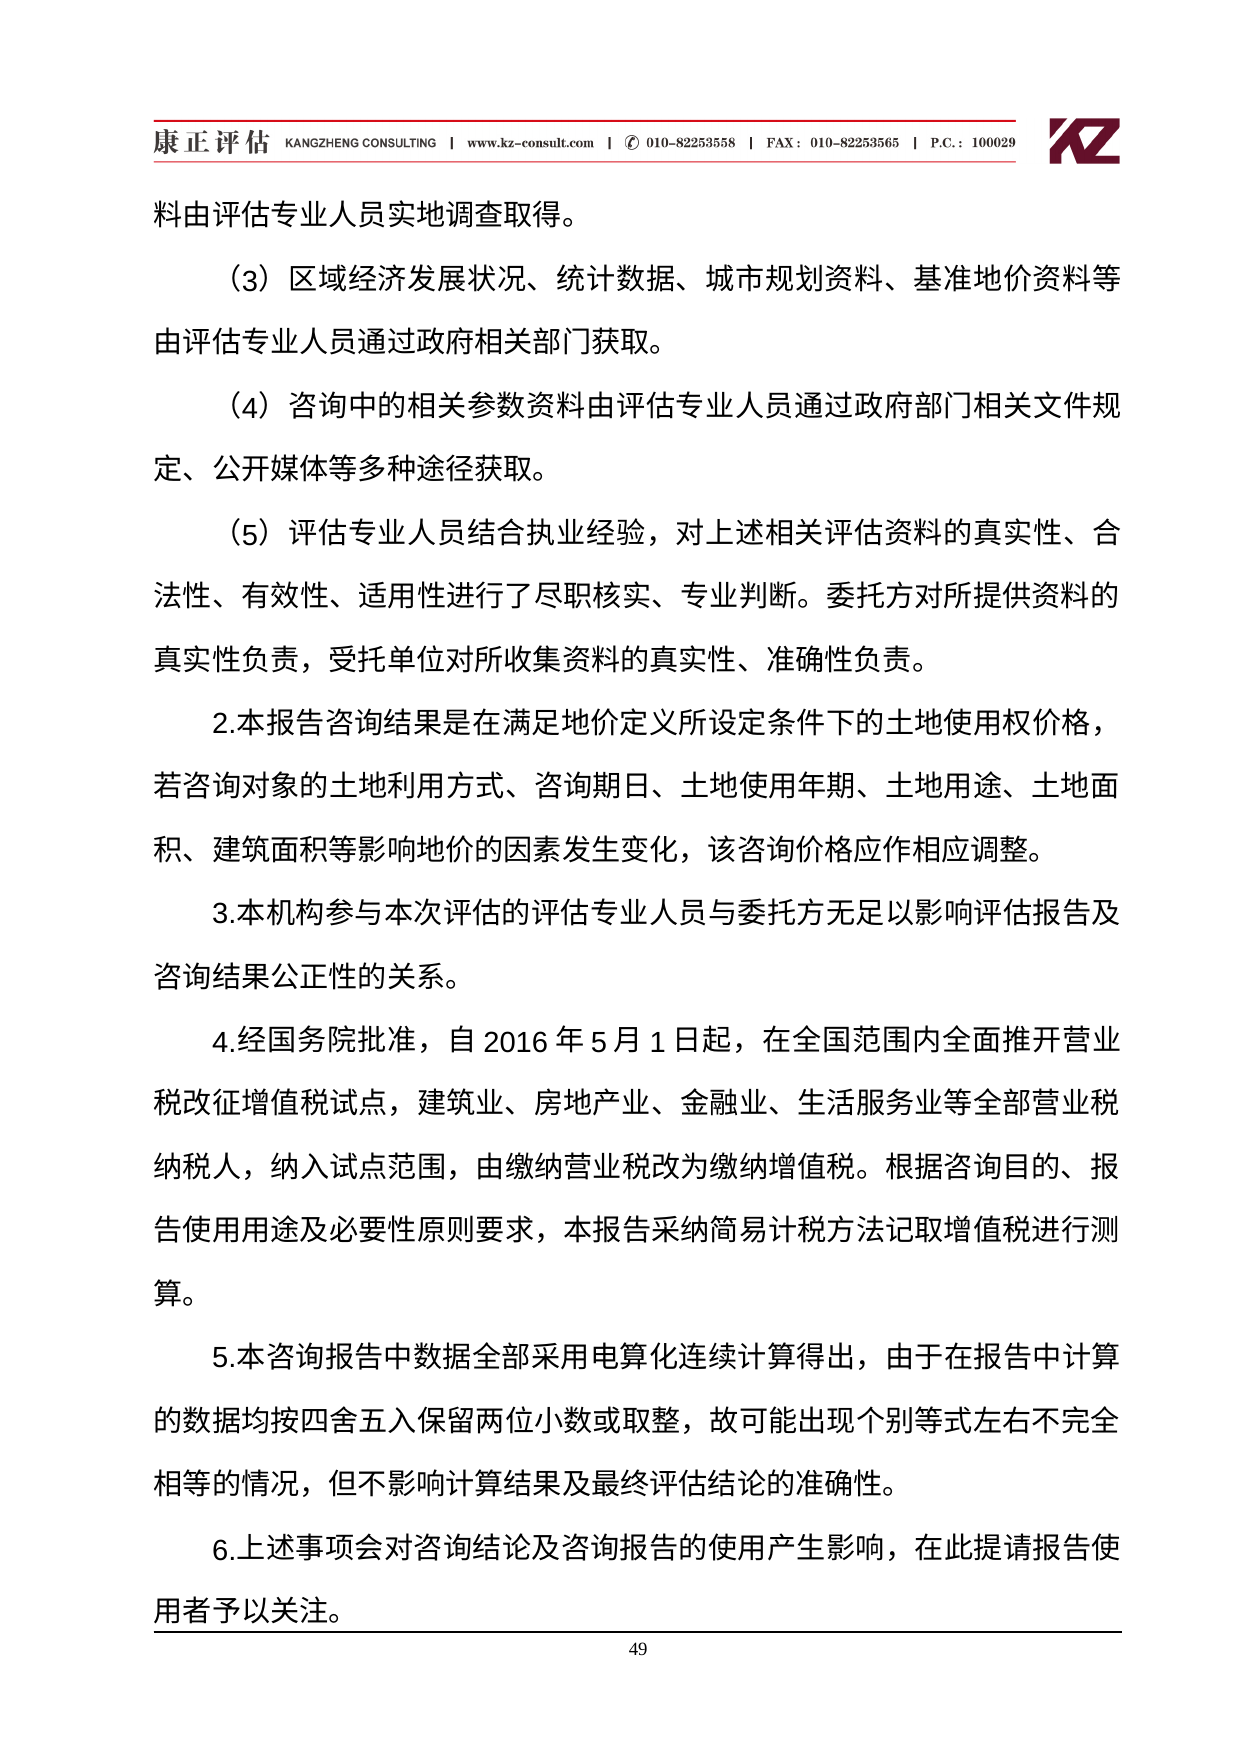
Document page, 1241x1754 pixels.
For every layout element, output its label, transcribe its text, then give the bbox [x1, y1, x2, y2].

text （5）评估专业人员结合执业经验，对上述相关评估资料的真实性、合法性、有效性、适用性进行了尽职核实、专业判断。委托方对所提供资料的真实性负责，受托单位对所收集资料的真实性、准确性负责。 [153, 509, 1122, 678]
text （2）土地区位条件、地产市场交易资料、土地利用现状照片等相关资料由评估专业人员实地调查取得。 [153, 192, 1122, 234]
text 2.本报告咨询结果是在满足地价定义所设定条件下的土地使用权价格，若咨询对象的土地利用方式、咨询期日、土地使用年期、土地用途、土地面积、建筑面积等影响地价的因素发生变化，该咨询价格应作相应调整。 [153, 699, 1122, 869]
text 3.本机构参与本次评估的评估专业人员与委托方无足以影响评估报告及咨询结果公正性的关系。 [153, 890, 1122, 996]
text 5.本咨询报告中数据全部采用电算化连续计算得出，由于在报告中计算的数据均按四舍五入保留两位小数或取整，故可能出现个别等式左右不完全相等的情况，但不影响计算结果及最终评估结论的准确性。 [153, 1334, 1122, 1503]
text 6.上述事项会对咨询结论及咨询报告的使用产生影响，在此提请报告使用者予以关注。 [153, 1524, 1122, 1630]
text （4）咨询中的相关参数资料由评估专业人员通过政府部门相关文件规定、公开媒体等多种途径获取。 [153, 382, 1122, 488]
picture [153, 118, 1120, 164]
text （3）区域经济发展状况、统计数据、城市规划资料、基准地价资料等由评估专业人员通过政府相关部门获取。 [153, 255, 1122, 361]
text 4.经国务院批准，自2016年5月1日起，在全国范围内全面推开营业税改征增值税试点，建筑业、房地产业、金融业、生活服务业等全部营业税纳税人，纳入试点范围，由缴纳营业税改为缴纳增值税。根据咨询目的、报告使用用途及必要性原则要求，本报告采纳简易计税方法记取增值税进行测算。 [153, 1017, 1122, 1313]
